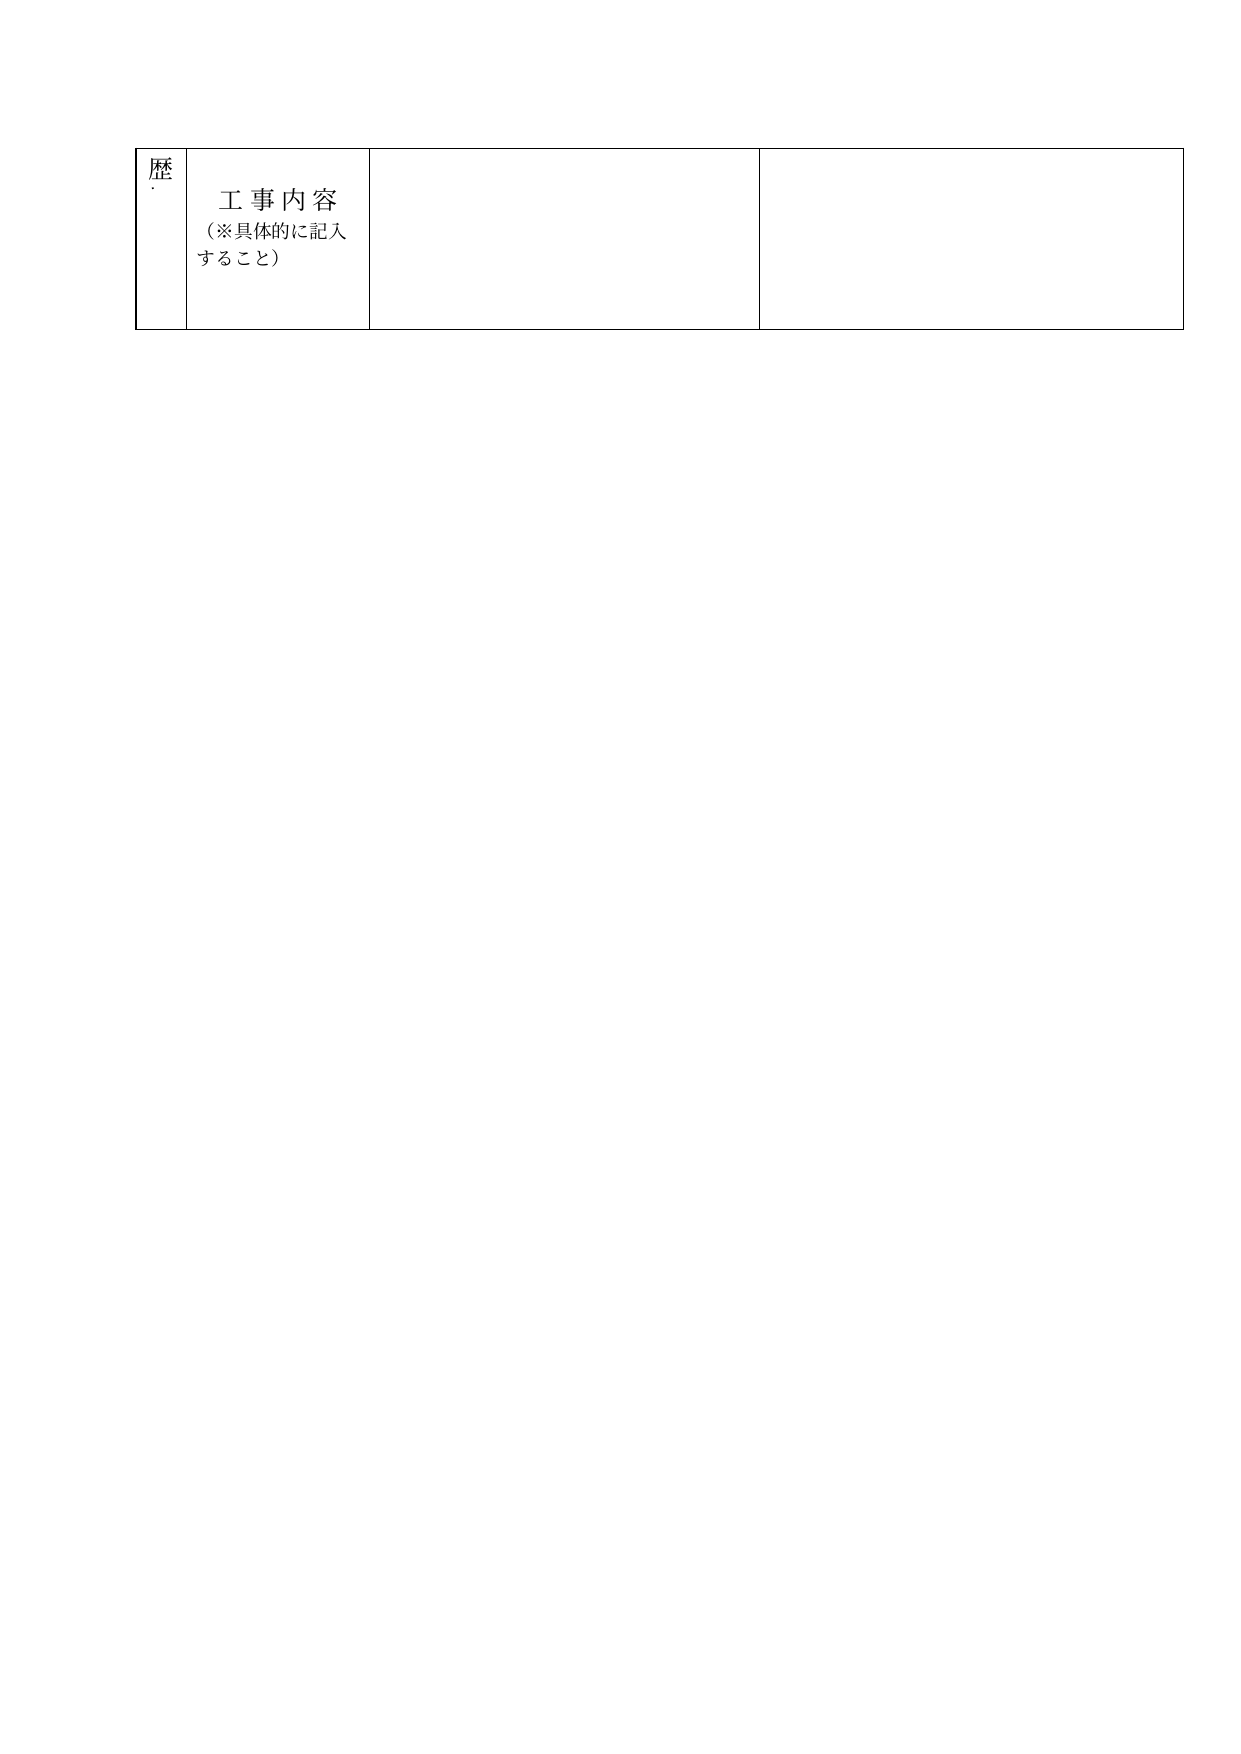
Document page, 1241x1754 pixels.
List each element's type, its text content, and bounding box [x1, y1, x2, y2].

table_cell [370, 149, 759, 328]
table_cell 工事内容 （※具体的に記入すること） [187, 149, 369, 328]
table_cell [760, 149, 1183, 328]
